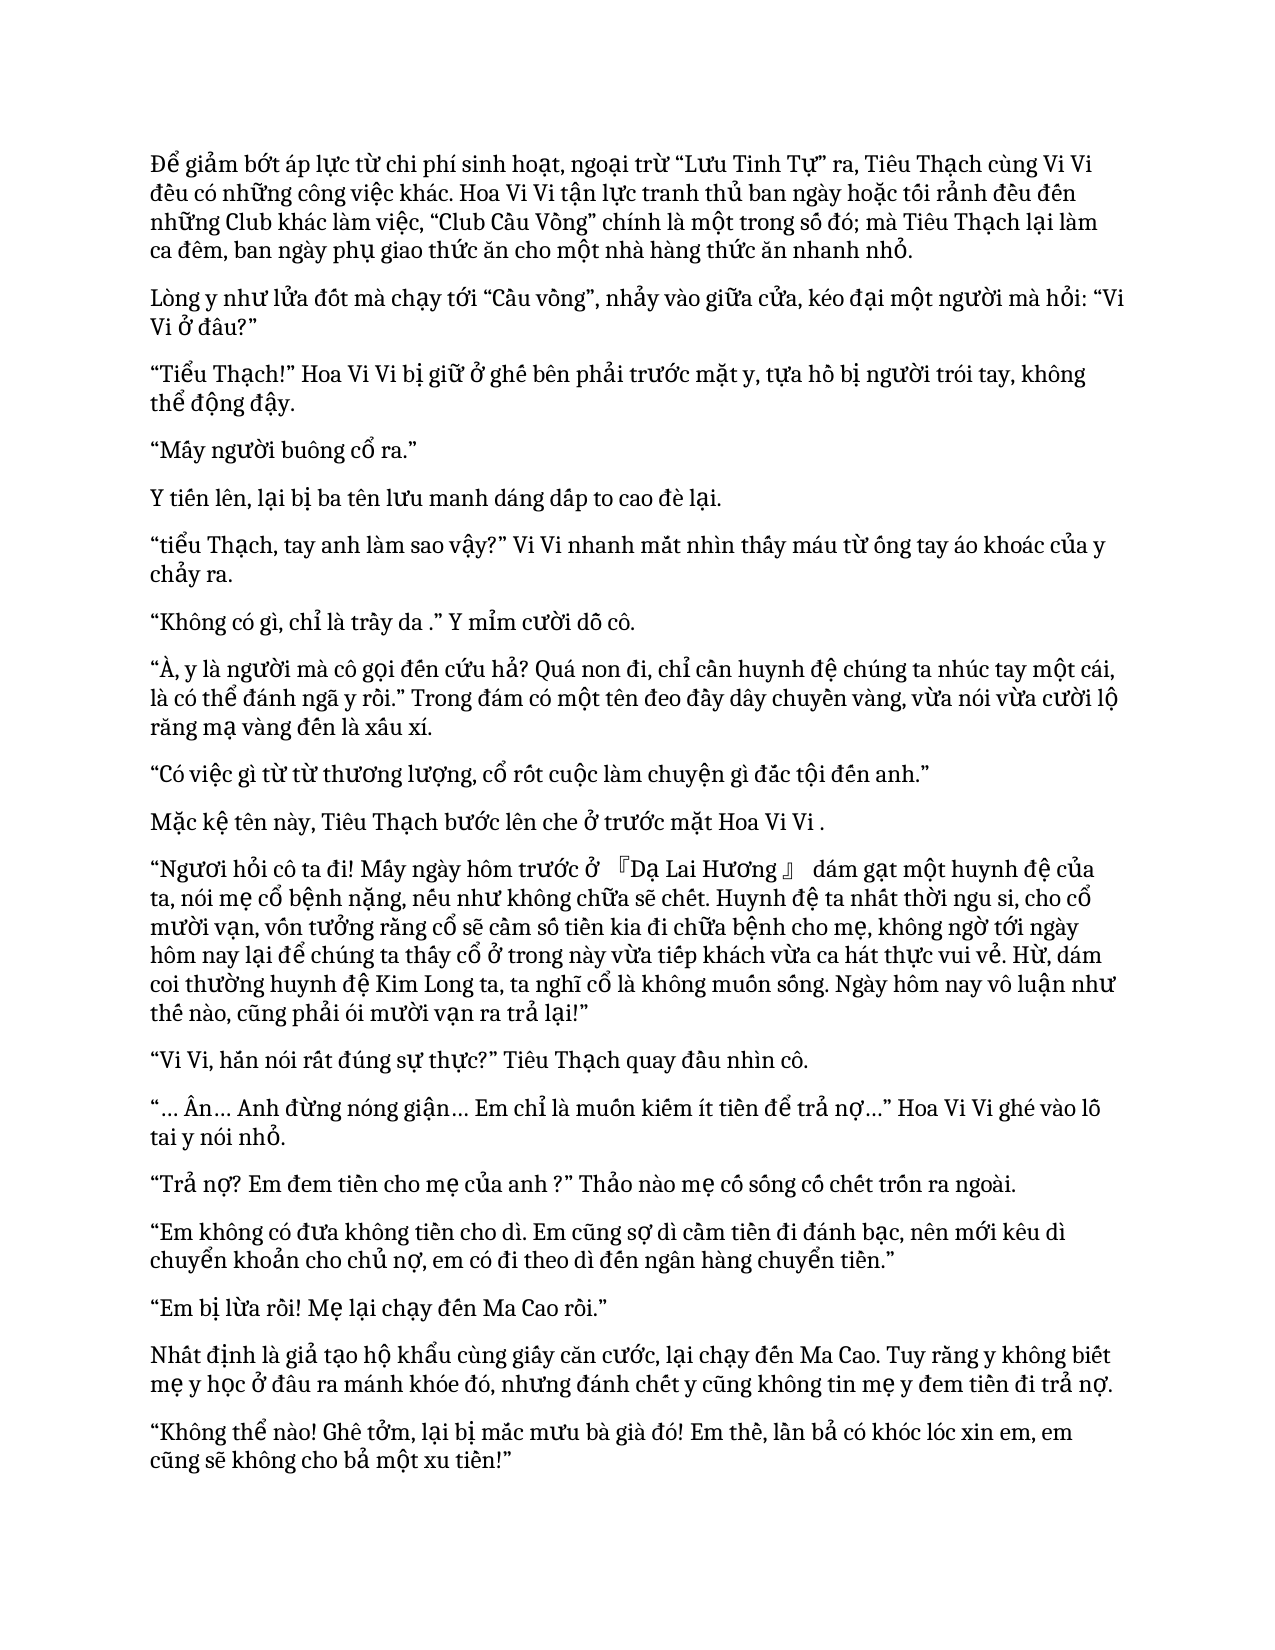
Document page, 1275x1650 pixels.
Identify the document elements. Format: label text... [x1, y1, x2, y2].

text “Trả nợ? Em đem tiền cho mẹ của anh ?” Thảo nào mẹ cố sống cố chết trốn ra ngoài. [150, 1170, 1125, 1199]
text “Không thể nào! Ghê tởm, lại bị mắc mưu bà già đó! Em thề, lần bả có khóc lóc xin em, em cũng sẽ không cho bả một xu tiền!” [150, 1417, 1125, 1475]
text Nhất định là giả tạo hộ khẩu cùng giấy căn cước, lại chạy đến Ma Cao. Tuy rằng y không biết mẹ y học ở đâu ra mánh khóe đó, nhưng đánh chết y cũng không tin mẹ y đem tiền đi trả nợ. [150, 1341, 1125, 1399]
text Mặc kệ tên này, Tiêu Thạch bước lên che ở trước mặt Hoa Vi Vi . [150, 807, 1125, 836]
text “Em không có đưa không tiền cho dì. Em cũng sợ dì cầm tiền đi đánh bạc, nên mới kêu dì chuyển khoản cho chủ nợ, em có đi theo dì đến ngân hàng chuyển tiền.” [150, 1217, 1125, 1275]
text “Không có gì, chỉ là trầy da .” Y mỉm cười dỗ cô. [150, 607, 1125, 636]
text “Em bị lừa rồi! Mẹ lại chạy đến Ma Cao rồi.” [150, 1294, 1125, 1322]
text “Tiểu Thạch!” Hoa Vi Vi bị giữ ở ghế bên phải trước mặt y, tựa hồ bị người trói tay, không thể động đậy. [150, 360, 1125, 417]
text “Vi Vi, hắn nói rất đúng sự thực?” Tiêu Thạch quay đầu nhìn cô. [150, 1046, 1125, 1075]
text “À, y là người mà cô gọi đến cứu hả? Quá non đi, chỉ cần huynh đệ chúng ta nhúc tay một cái, là có thể đánh ngã y rồi.” Trong đám có một tên đeo đầy dây chuyền vàng, vừa nói vừa cười lộ răng mạ vàng đến là xấu xí. [150, 655, 1125, 741]
text Y tiến lên, lại bị ba tên lưu manh dáng dấp to cao đè lại. [150, 484, 1125, 512]
text “Có việc gì từ từ thương lượng, cổ rốt cuộc làm chuyện gì đắc tội đến anh.” [150, 760, 1125, 789]
text “tiểu Thạch, tay anh làm sao vậy?” Vi Vi nhanh mắt nhìn thấy máu từ ống tay áo khoác của y chảy ra. [150, 531, 1125, 589]
text Lòng y như lửa đốt mà chạy tới “Cầu vồng”, nhảy vào giữa cửa, kéo đại một người mà hỏi: “Vi Vi ở đâu?” [150, 284, 1125, 341]
text “… Ân… Anh đừng nóng giận… Em chỉ là muốn kiếm ít tiền để trả nợ…” Hoa Vi Vi ghé vào lỗ tai y nói nhỏ. [150, 1094, 1125, 1151]
text “Ngươi hỏi cô ta đi! Mấy ngày hôm trước ở 『Dạ Lai Hương 』 dám gạt một huynh đệ của ta, nói mẹ cổ bệnh nặng, nếu như không chữa sẽ chết. Huynh đệ ta nhất thời ngu si, cho cổ mười vạn, vốn tưởng rằng cổ sẽ cầm số tiền kia đi chữa bệnh cho mẹ, không ngờ tới ngày hôm nay lại để chúng ta thấy cổ ở trong này vừa tiếp khách vừa ca hát thực vui vẻ. Hừ, dám coi thường huynh đệ Kim Long ta, ta nghĩ cổ là không muốn sống. Ngày hôm nay vô luận như thế nào, cũng phải ói mười vạn ra trả lại!” [150, 855, 1125, 1027]
text Để giảm bớt áp lực từ chi phí sinh hoạt, ngoại trừ “Lưu Tinh Tự” ra, Tiêu Thạch cùng Vi Vi đều có những công việc khác. Hoa Vi Vi tận lực tranh thủ ban ngày hoặc tối rảnh đều đến những Club khác làm việc, “Club Cầu Vồng” chính là một trong số đó; mà Tiêu Thạch lại làm ca đêm, ban ngày phụ giao thức ăn cho một nhà hàng thức ăn nhanh nhỏ. [150, 150, 1125, 265]
text “Mấy người buông cổ ra.” [150, 436, 1125, 465]
